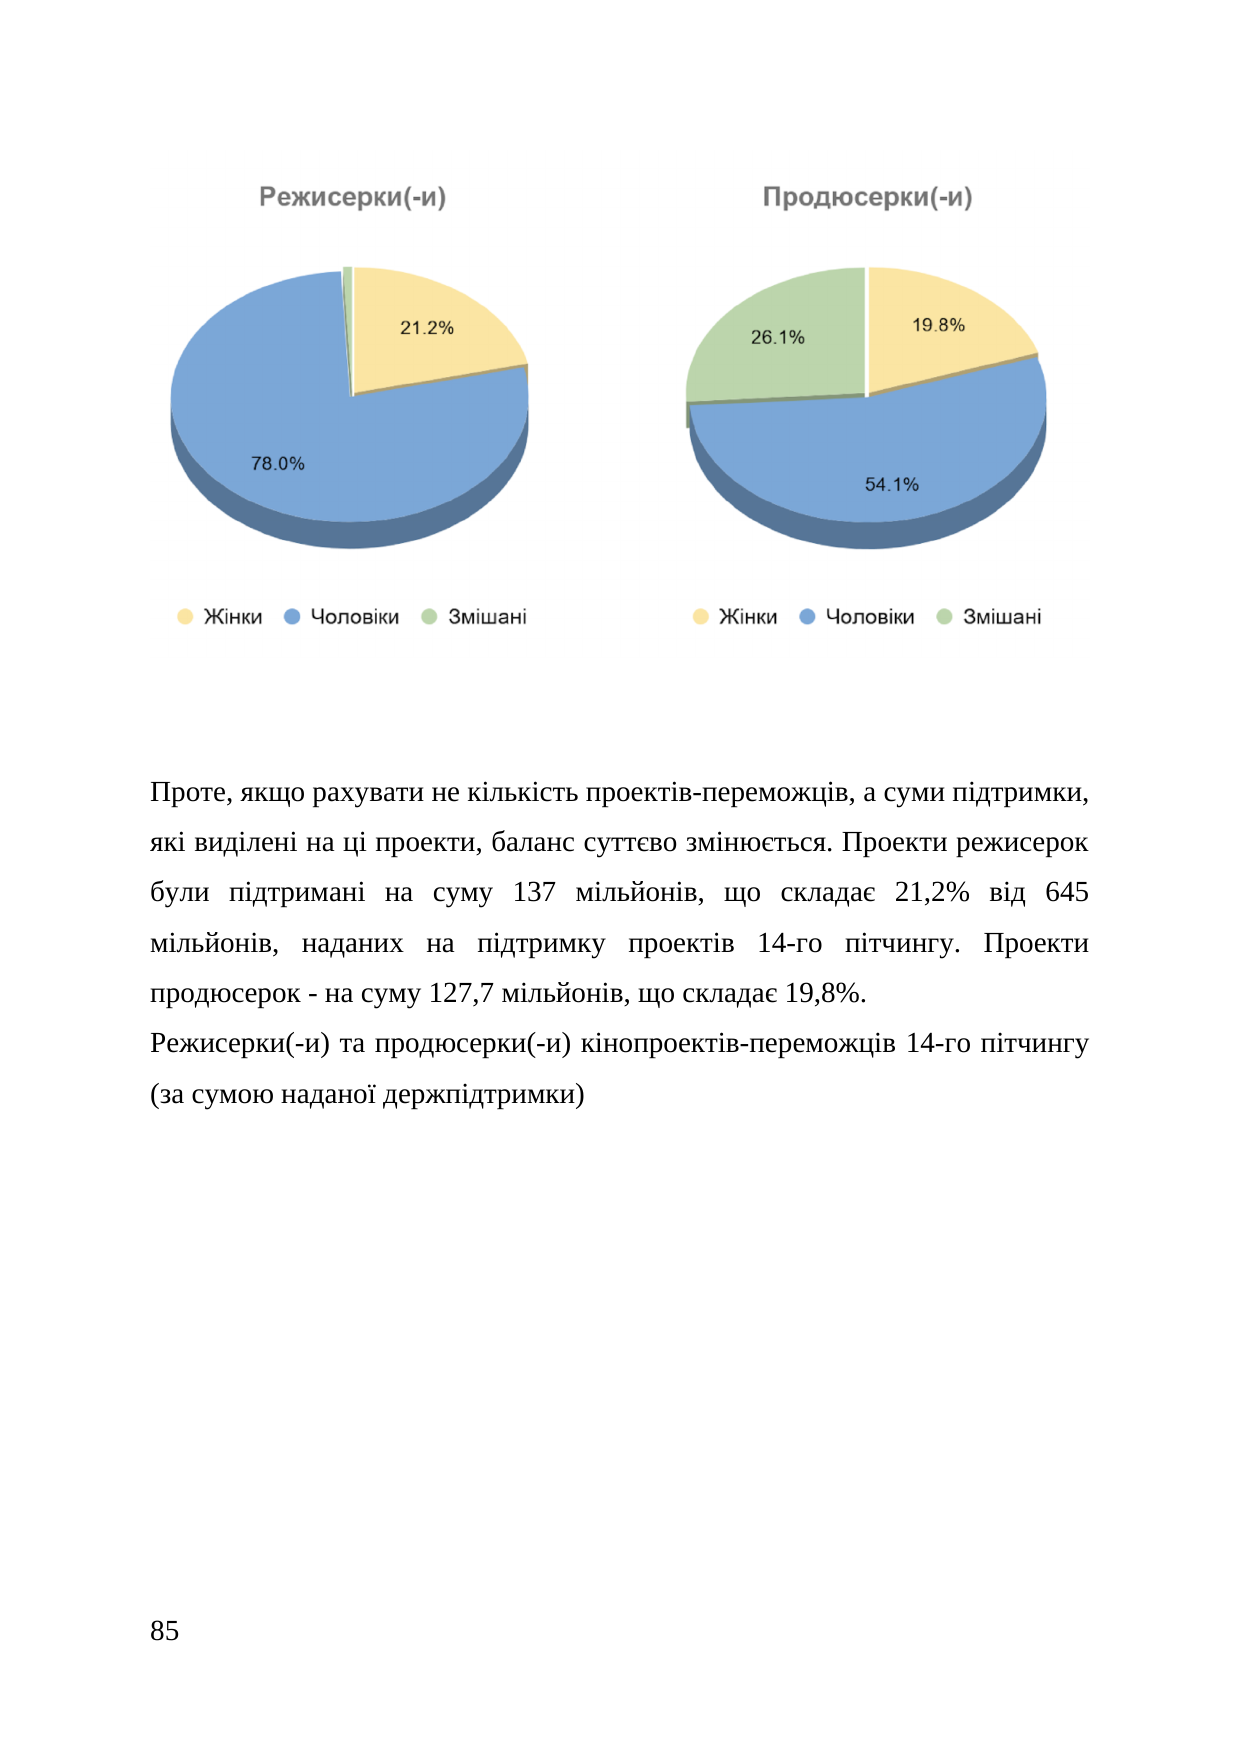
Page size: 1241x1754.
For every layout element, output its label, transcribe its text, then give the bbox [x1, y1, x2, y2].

text Режисерки(-и) та продюсерки(-и) кінопроектів-переможців 14-го пітчингу (за сумою наданої держпідтримки) [150, 1025, 1090, 1109]
picture [150, 150, 1091, 658]
text Проте, якщо рахувати не кількість проектів-переможців, а суми підтримки, які виділені на ці проекти, баланс суттєво змінюється. Проекти режисерок були підтримані на суму 137 мільйонів, що складає 21,2% від 645 мільйонів, наданих на підтримку проектів 14-го пітчингу. Проекти продюсерок - на суму 127,7 мільйонів, що складає 19,8%. [150, 774, 1090, 1009]
